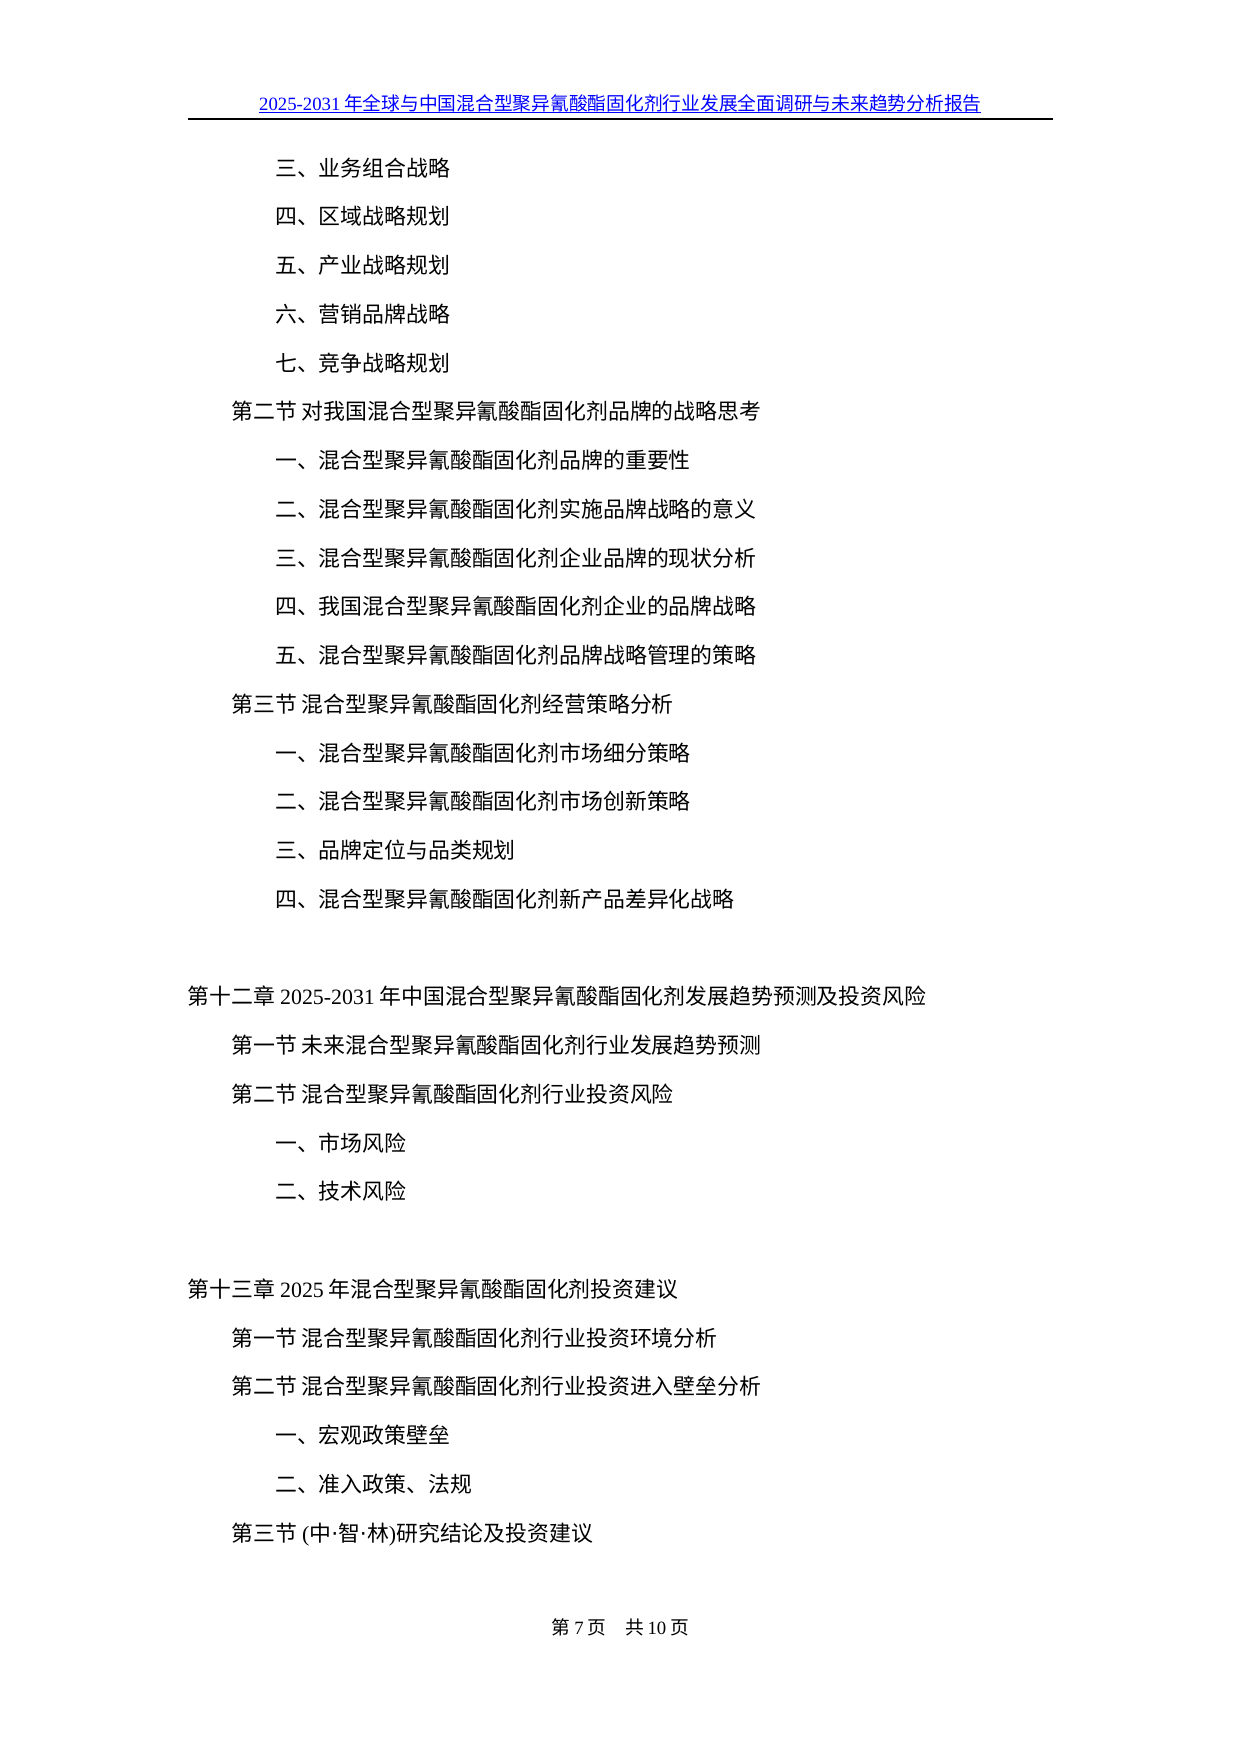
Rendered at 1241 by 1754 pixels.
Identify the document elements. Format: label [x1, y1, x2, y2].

text [187, 150, 1053, 1548]
